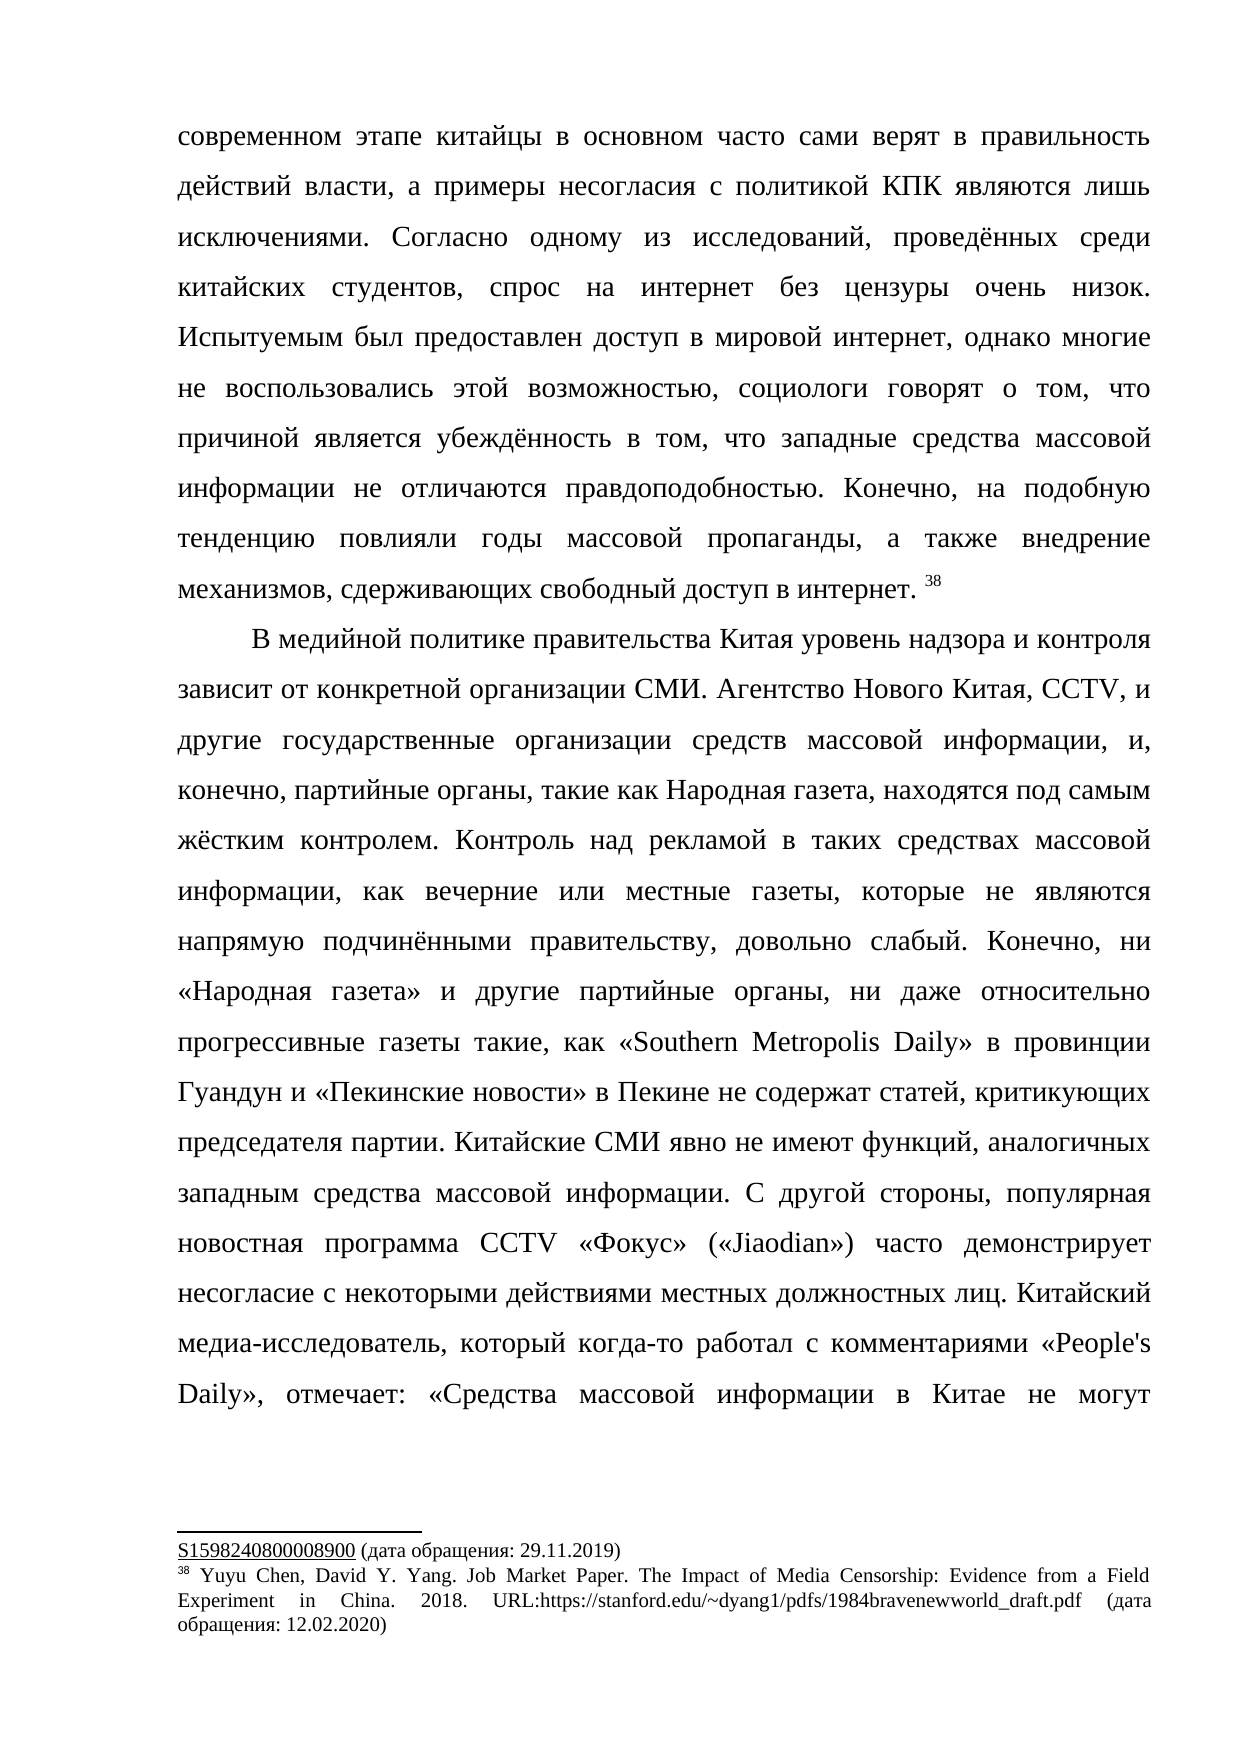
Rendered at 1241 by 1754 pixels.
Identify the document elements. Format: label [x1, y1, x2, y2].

text [177, 621, 1152, 1409]
text [177, 118, 1152, 604]
